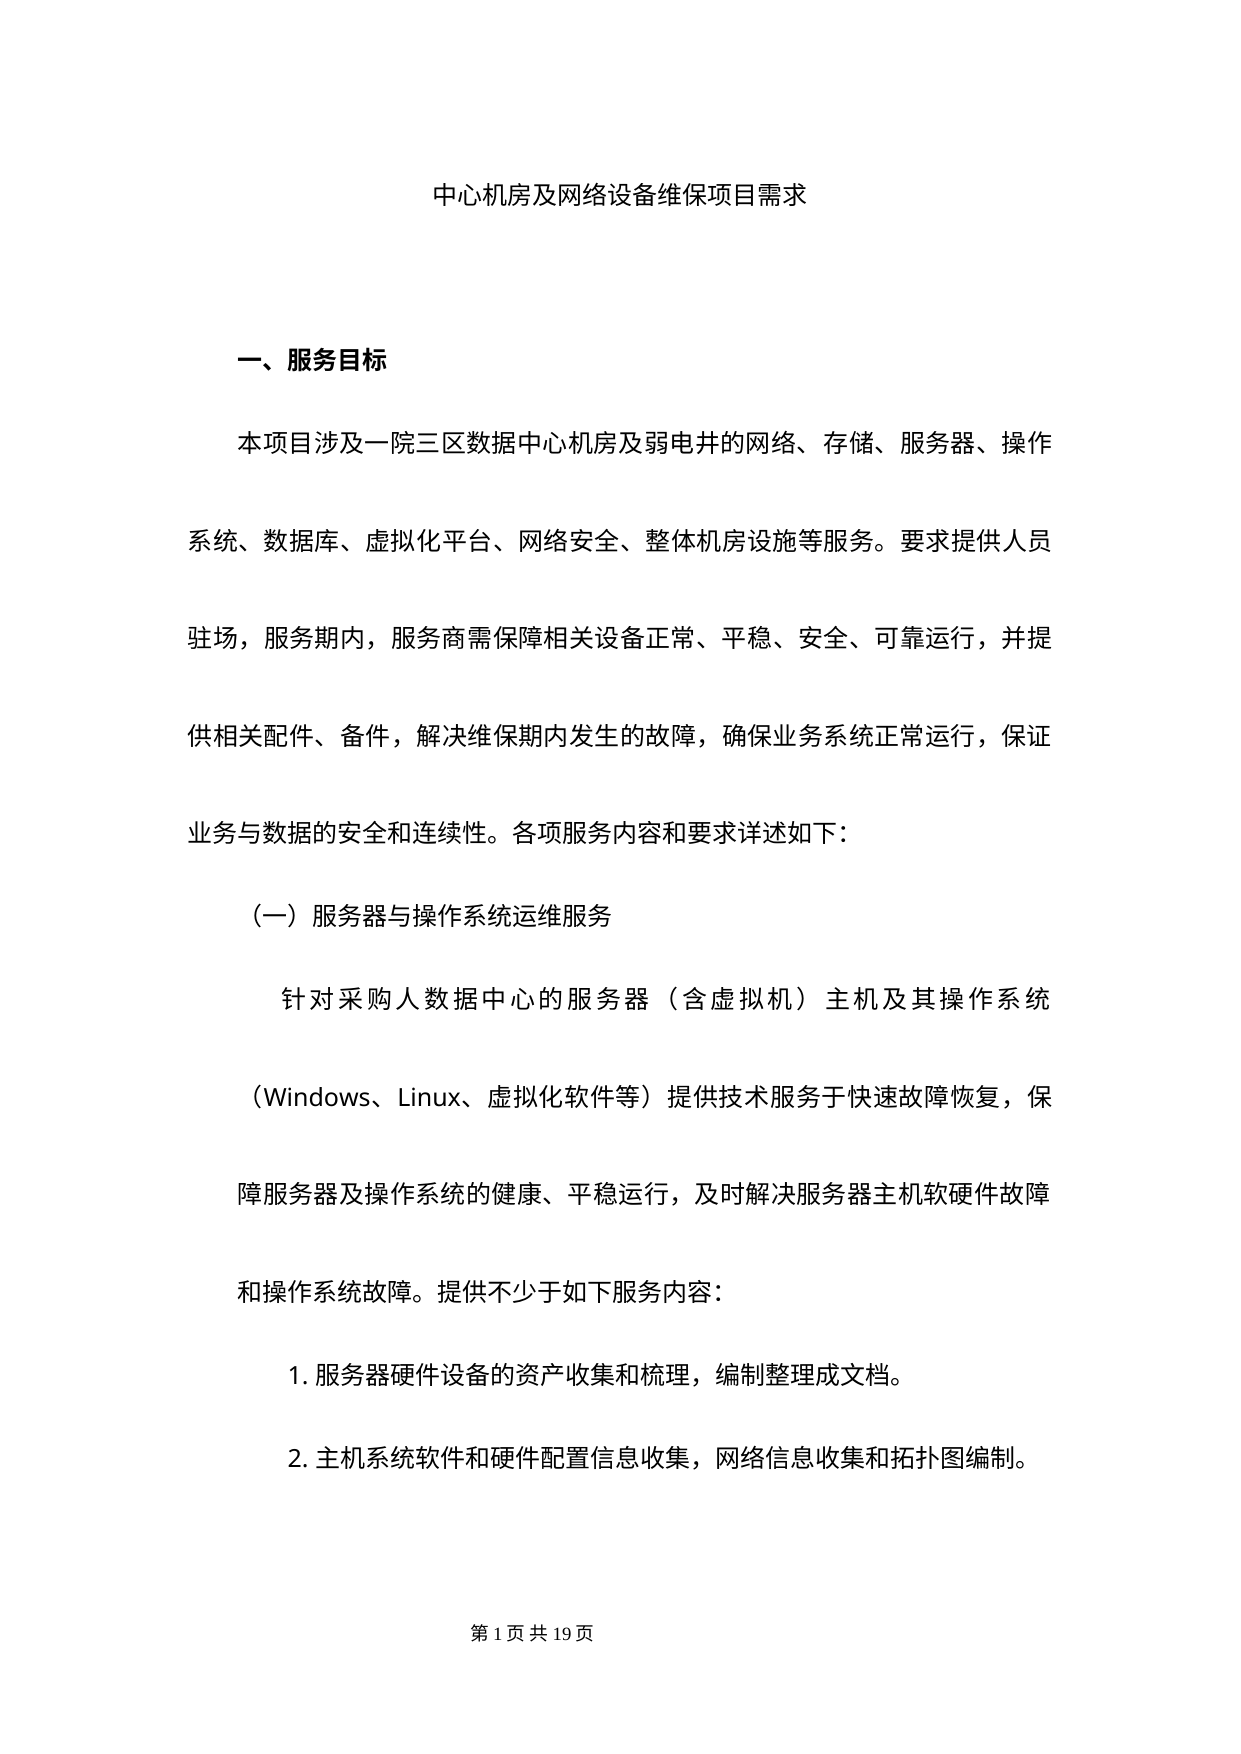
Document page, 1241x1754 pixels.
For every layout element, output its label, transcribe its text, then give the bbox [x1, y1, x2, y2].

list 主机系统软件和硬件配置信息收集，网络信息收集和拓扑图编制。 [237, 1424, 1053, 1489]
text 中心机房及网络设备维保项目需求 [187, 162, 1053, 227]
list 针对采购人数据中心的服务器（含虚拟机）主机及其操作系统（Windows、Linux、虚拟化软件等）提供技术服务于快速故障恢复，保障服务器及操作系统的健康、平稳运行，及时解决服务器主机软硬件故障和操作系统故障。提供不少于如下服务内容： [237, 965, 1053, 1323]
list 服务器硬件设备的资产收集和梳理，编制整理成文档。 [237, 1341, 1053, 1406]
list 服务器与操作系统运维服务 [187, 882, 1053, 947]
text 本项目涉及一院三区数据中心机房及弱电井的网络、存储、服务器、操作系统、数据库、虚拟化平台、网络安全、整体机房设施等服务。要求提供人员驻场，服务期内，服务商需保障相关设备正常、平稳、安全、可靠运行，并提供相关配件、备件，解决维保期内发生的故障，确保业务系统正常运行，保证业务与数据的安全和连续性。各项服务内容和要求详述如下： [187, 409, 1053, 864]
text 一、服务目标 [187, 326, 1053, 391]
